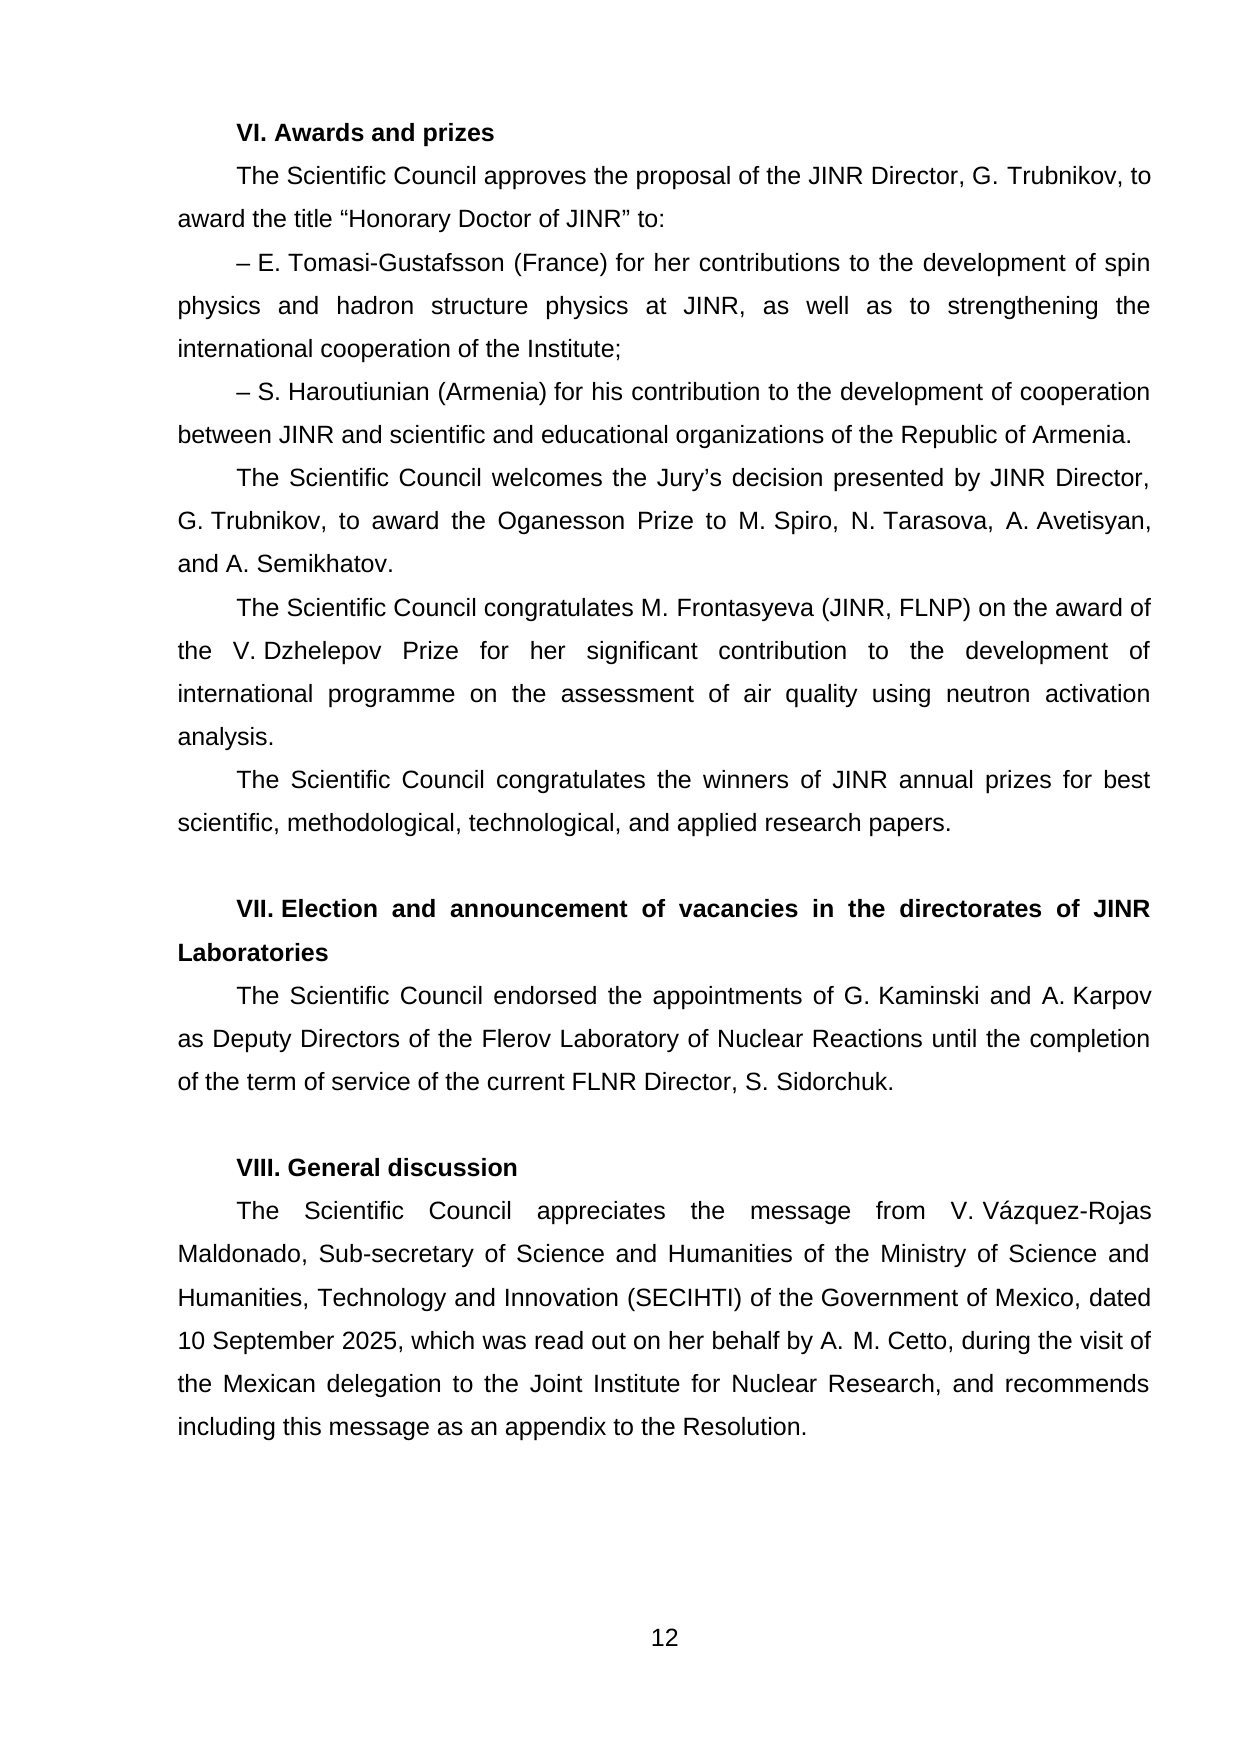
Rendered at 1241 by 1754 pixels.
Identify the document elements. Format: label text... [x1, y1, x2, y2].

text The Scientific Council endorsed the appointments of G. Kaminski and A. Karpov as Deputy Directors of the Flerov Laboratory of Nuclear Reactions until the completion of the term of service of the current FLNR Director, S. Sidorchuk. [177, 981, 1152, 1096]
text The Scientific Council welcomes the Jury’s decision presented by JINR Director, G. Trubnikov, to award the Oganesson Prize to M. Spiro, N. Tarasova, A. Avetisyan, and A. Semikhatov. [177, 463, 1152, 578]
text VII. Election and announcement of vacancies in the directorates of JINR Laboratories [177, 894, 1152, 966]
text – E. Tomasi-Gustafsson (France) for her contributions to the development of spin physics and hadron structure physics at JINR, as well as to strengthening the international cooperation of the Institute; [177, 247, 1152, 362]
text VI. Awards and prizes [177, 118, 1152, 147]
text VIII. General discussion [177, 1153, 1152, 1182]
text – S. Haroutiunian (Armenia) for his contribution to the development of cooperation between JINR and scientific and educational organizations of the Republic of Armenia. [177, 377, 1152, 449]
text The Scientific Council congratulates M. Frontasyeva (JINR, FLNP) on the award of the V. Dzhelepov Prize for her significant contribution to the development of international programme on the assessment of air quality using neutron activation analysis. [177, 592, 1152, 751]
text The Scientific Council congratulates the winners of JINR annual prizes for best scientific, methodological, technological, and applied research papers. [177, 765, 1152, 837]
text The Scientific Council approves the proposal of the JINR Director, G. Trubnikov, to award the title “Honorary Doctor of JINR” to: [177, 161, 1152, 233]
text The Scientific Council appreciates the message from V. Vázquez-Rojas Maldonado, Sub-secretary of Science and Humanities of the Ministry of Science and Humanities, Technology and Innovation (SECIHTI) of the Government of Mexico, dated 10 September 2025, which was read out on her behalf by A. M. Cetto, during the visit of the Mexican delegation to the Joint Institute for Nuclear Research, and recommends including this message as an appendix to the Resolution. [177, 1196, 1152, 1441]
